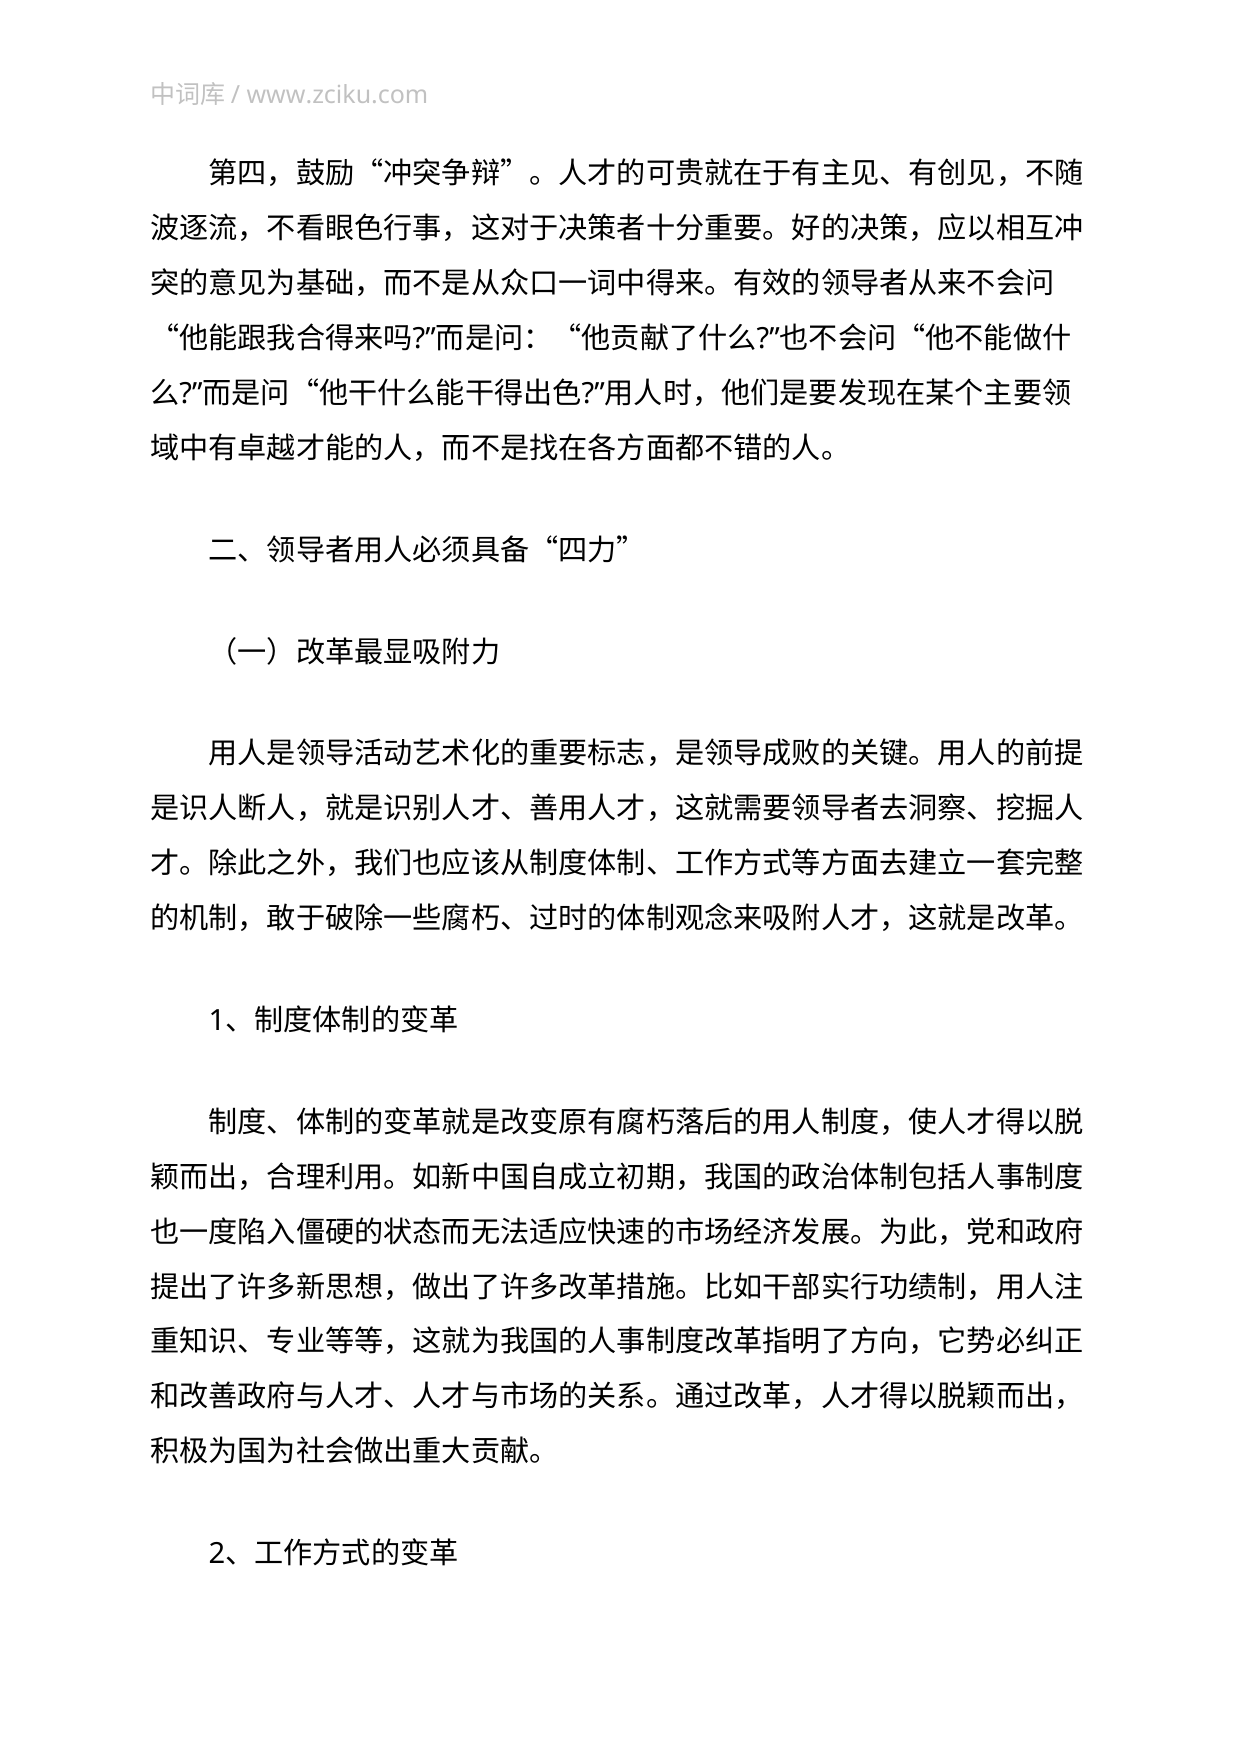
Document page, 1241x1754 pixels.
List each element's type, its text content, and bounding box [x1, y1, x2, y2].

text 二、领导者用人必须具备“四力” [150, 526, 1090, 569]
text （一）改革最显吸附力 [150, 628, 1090, 671]
text 制度、体制的变革就是改变原有腐朽落后的用人制度，使人才得以脱颖而出，合理利用。如新中国自成立初期，我国的政治体制包括人事制度也一度陷入僵硬的状态而无法适应快速的市场经济发展。为此，党和政府提出了许多新思想，做出了许多改革措施。比如干部实行功绩制，用人注重知识、专业等等，这就为我国的人事制度改革指明了方向，它势必纠正和改善政府与人才、人才与市场的关系。通过改革，人才得以脱颖而出，积极为国为社会做出重大贡献。 [150, 1098, 1090, 1470]
text 用人是领导活动艺术化的重要标志，是领导成败的关键。用人的前提是识人断人，就是识别人才、善用人才，这就需要领导者去洞察、挖掘人才。除此之外，我们也应该从制度体制、工作方式等方面去建立一套完整的机制，敢于破除一些腐朽、过时的体制观念来吸附人才，这就是改革。 [150, 730, 1090, 937]
text 1、制度体制的变革 [150, 996, 1090, 1039]
text 第四，鼓励“冲突争辩”。人才的可贵就在于有主见、有创见，不随波逐流，不看眼色行事，这对于决策者十分重要。好的决策，应以相互冲突的意见为基础，而不是从众口一词中得来。有效的领导者从来不会问“他能跟我合得来吗?”而是问：“他贡献了什么?”也不会问“他不能做什么?”而是问“他干什么能干得出色?”用人时，他们是要发现在某个主要领域中有卓越才能的人，而不是找在各方面都不错的人。 [150, 150, 1090, 467]
text 2、工作方式的变革 [150, 1529, 1090, 1572]
